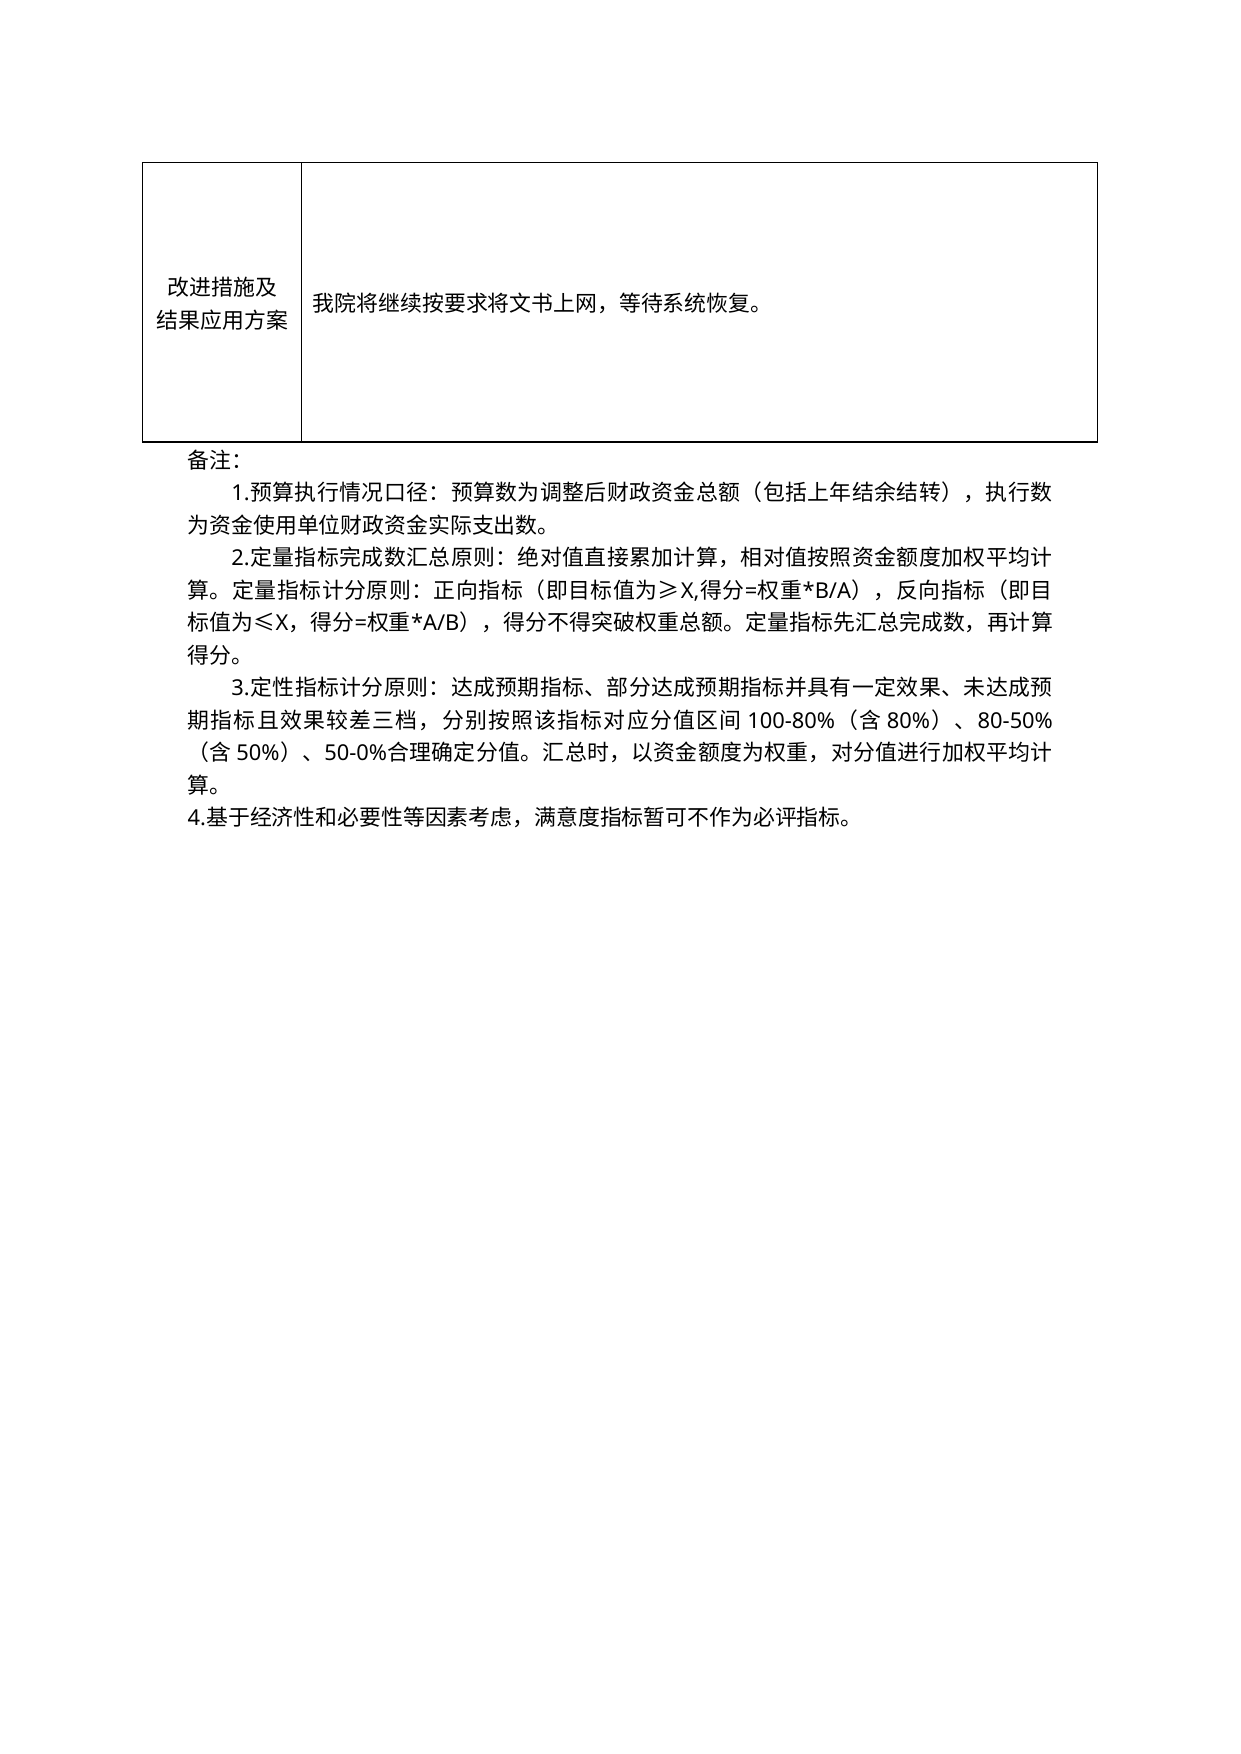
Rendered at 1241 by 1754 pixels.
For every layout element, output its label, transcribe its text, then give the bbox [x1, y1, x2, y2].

table_cell 改进措施及 结果应用方案 [143, 163, 301, 441]
text 1.预算执行情况口径：预算数为调整后财政资金总额（包括上年结余结转），执行数为资金使用单位财政资金实际支出数。 [187, 475, 1053, 540]
text 3.定性指标计分原则：达成预期指标、部分达成预期指标并具有一定效果、未达成预期指标且效果较差三档，分别按照该指标对应分值区间100-80%（含80%）、80-50%（含50%）、50-0%合理确定分值。汇总时，以资金额度为权重，对分值进行加权平均计算。 [187, 670, 1053, 800]
text 4.基于经济性和必要性等因素考虑，满意度指标暂可不作为必评指标。 [187, 800, 1053, 832]
table_cell 我院将继续按要求将文书上网，等待系统恢复。 [302, 163, 1097, 441]
text 备注： [187, 443, 1053, 475]
text 2.定量指标完成数汇总原则：绝对值直接累加计算，相对值按照资金额度加权平均计算。定量指标计分原则：正向指标（即目标值为≥X,得分=权重*B/A），反向指标（即目标值为≤X，得分=权重*A/B），得分不得突破权重总额。定量指标先汇总完成数，再计算得分。 [187, 540, 1053, 670]
